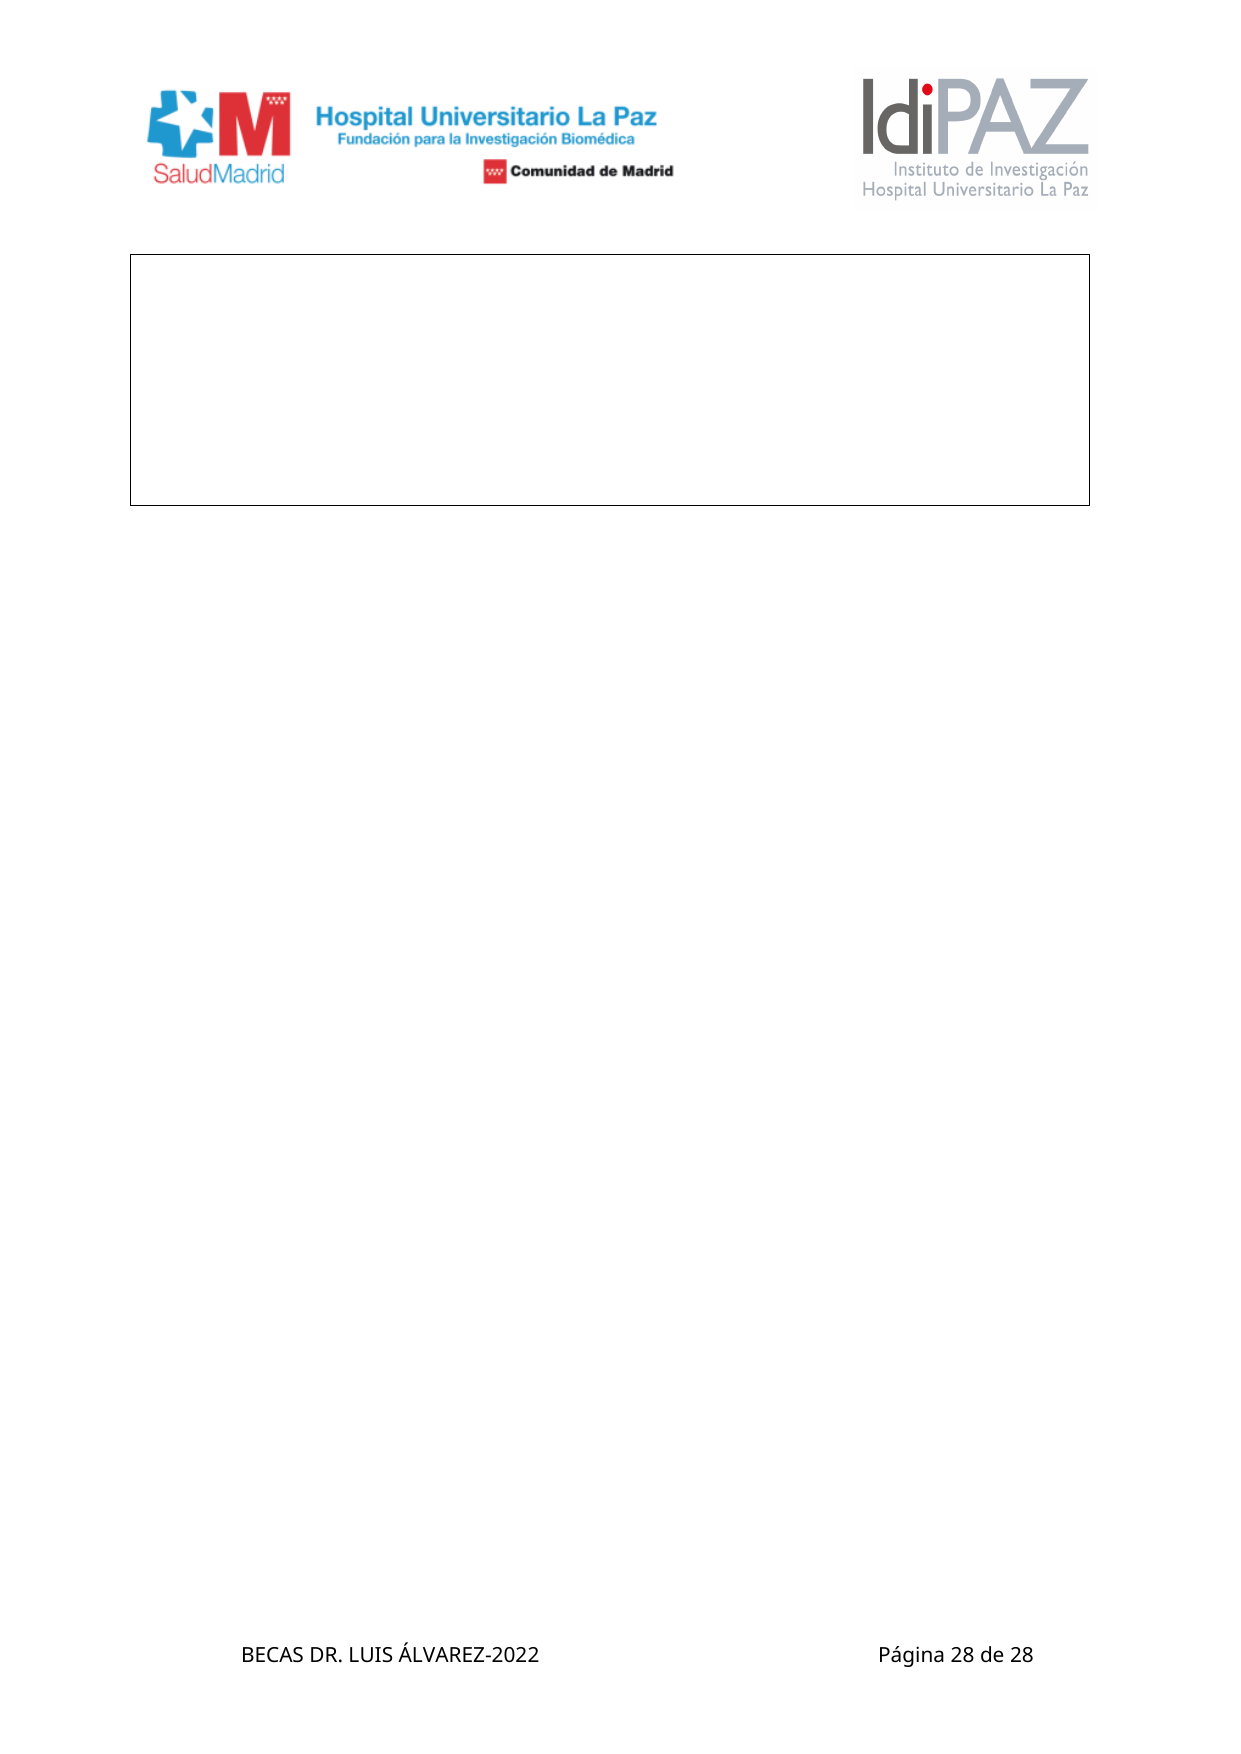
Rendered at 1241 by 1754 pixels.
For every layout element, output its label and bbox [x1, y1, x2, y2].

picture [129, 57, 737, 225]
picture [853, 68, 1098, 210]
table_header [131, 255, 1089, 504]
